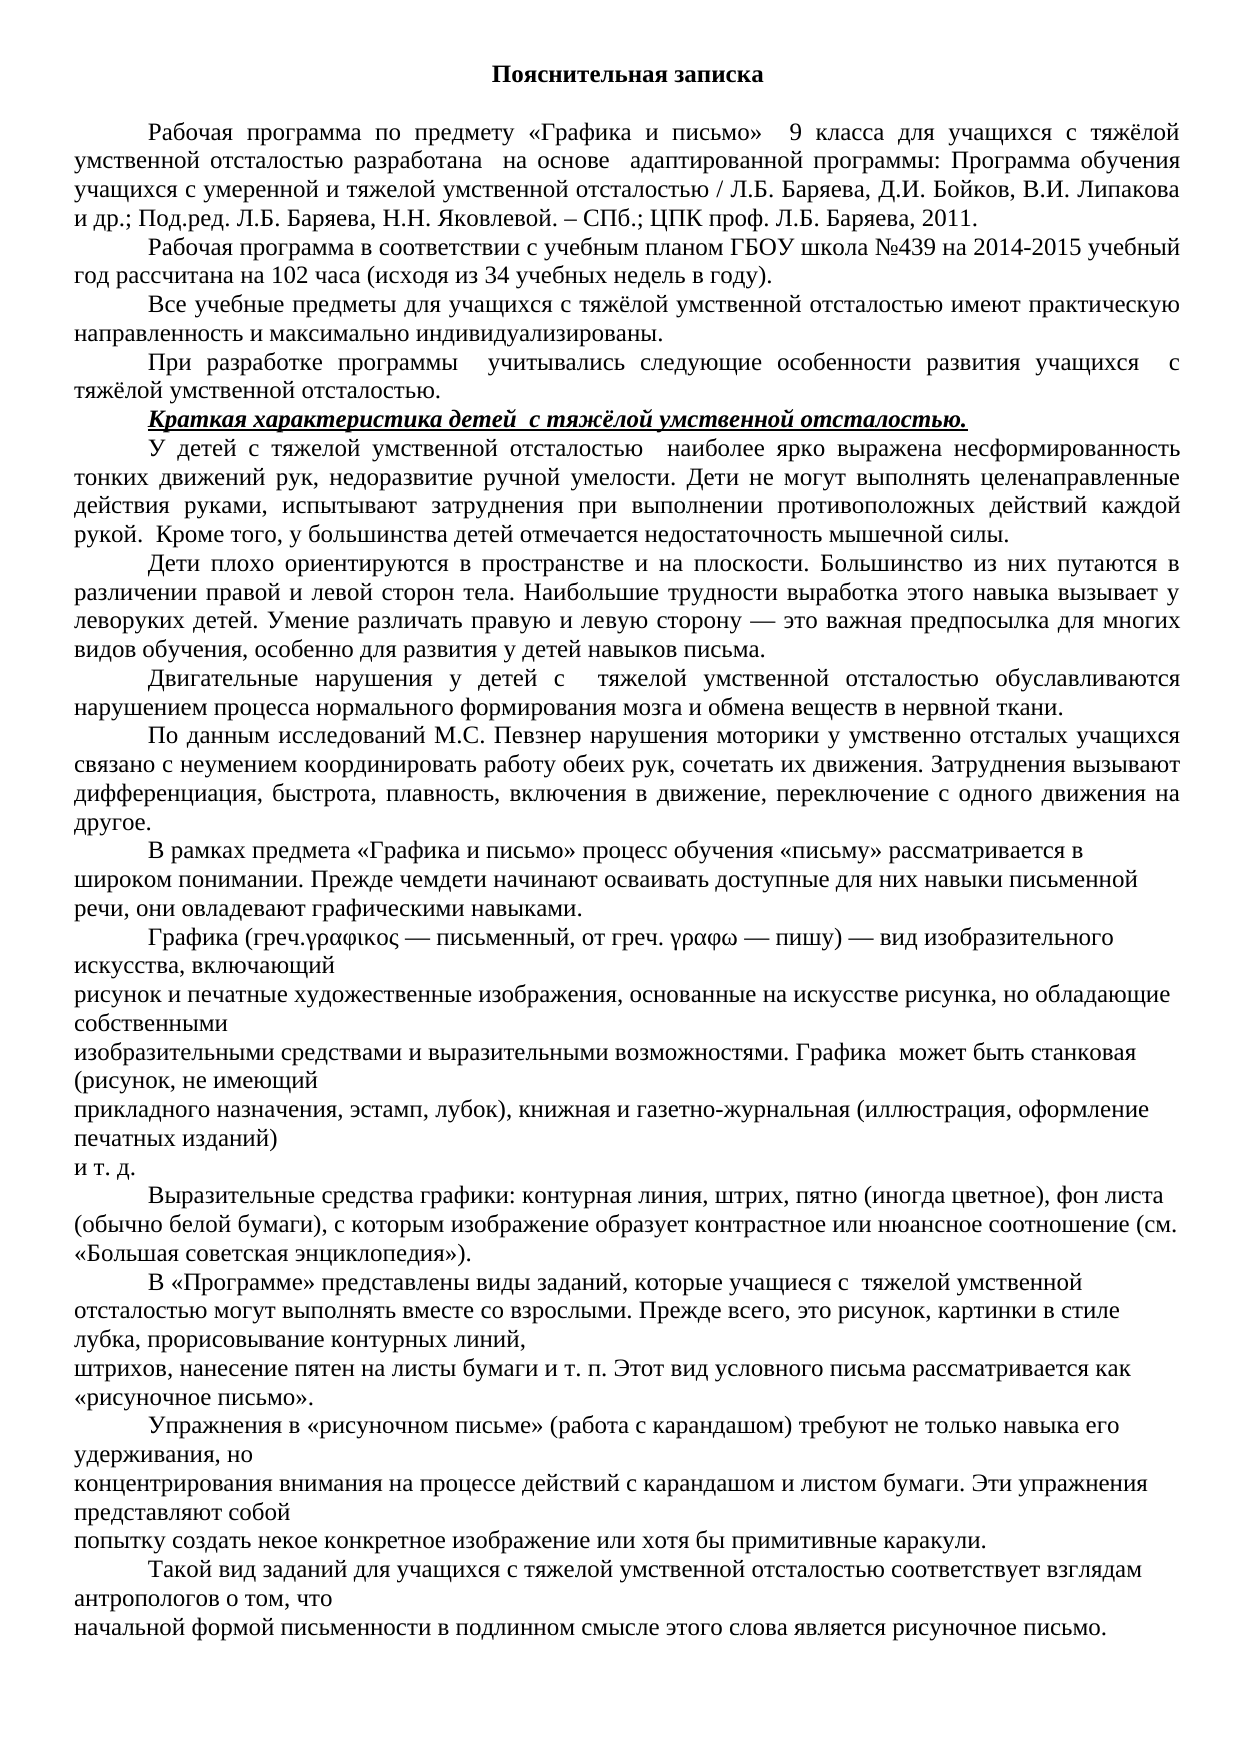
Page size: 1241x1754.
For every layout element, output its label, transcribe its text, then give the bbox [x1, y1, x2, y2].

text начальной формой письменности в подлинном смысле этого слова является рисуночное письмо. [74, 1612, 1181, 1640]
text прикладного назначения, эстамп, лубок), книжная и газетно-журнальная (иллюстрация, оформление печатных изданий) [74, 1094, 1181, 1152]
text Дети плохо ориентируются в пространстве и на плоскости. Большинство из них путаются в различении правой и левой сторон тела. Наибольшие трудности выработка этого навыка вызывает у леворуких детей. Умение различать правую и левую сторону — это важная предпосылка для многих видов обучения, особенно для развития у детей навыков письма. [74, 548, 1181, 663]
text Все учебные предметы для учащихся с тяжёлой умственной отсталостью имеют практическую направленность и максимально индивидуализированы. [74, 289, 1181, 347]
text Пояснительная записка [74, 59, 1181, 88]
text Рабочая программа в соответствии с учебным планом ГБОУ школа №439 на 2014-2015 учебный год рассчитана на 102 часа (исходя из 34 учебных недель в году). [74, 232, 1181, 289]
text Двигательные нарушения у детей с тяжелой умственной отсталостью обуславливаются нарушением процесса нормального формирования мозга и обмена веществ в нервной ткани. [74, 663, 1181, 720]
text рисунок и печатные художественные изображения, основанные на искусстве рисунка, но обладающие собственными [74, 979, 1181, 1037]
text Упражнения в «рисуночном письме» (работа с карандашом) требуют не только навыка его удерживания, но [74, 1410, 1181, 1468]
text При разработке программы учитывались следующие особенности развития учащихся с тяжёлой умственной отсталостью. [74, 347, 1181, 404]
text штрихов, нанесение пятен на листы бумаги и т. п. Этот вид условного письма рассматривается как «рисуночное письмо». [74, 1353, 1181, 1410]
text Выразительные средства графики: контурная линия, штрих, пятно (иногда цветное), фон листа (обычно белой бумаги), с которым изображение образует контрастное или нюансное соотношение (см. «Большая советская энциклопедия»). [74, 1180, 1181, 1267]
text попытку создать некое конкретное изображение или хотя бы примитивные каракули. [74, 1525, 1181, 1554]
text концентрирования внимания на процессе действий с карандашом и листом бумаги. Эти упражнения представляют собой [74, 1468, 1181, 1525]
text и т. д. [74, 1152, 1181, 1180]
text В «Программе» представлены виды заданий, которые учащиеся с тяжелой умственной отсталостью могут выполнять вместе со взрослыми. Прежде всего, это рисунок, картинки в стиле лубка, прорисовывание контурных линий, [74, 1267, 1181, 1353]
text Краткая характеристика детей с тяжёлой умственной отсталостью. [74, 404, 1181, 433]
text Такой вид заданий для учащихся с тяжелой умственной отсталостью соответствует взглядам антропологов о том, что [74, 1554, 1181, 1612]
text Графика (греч.γραφικος — письменный, от греч. γραφω — пишу) — вид изобразительного искусства, включающий [74, 922, 1181, 979]
text В рамках предмета «Графика и письмо» процесс обучения «письму» рассматривается в широком понимании. Прежде чемдети начинают осваивать доступные для них навыки письменной речи, они овладевают графическими навыками. [74, 835, 1181, 922]
text У детей с тяжелой умственной отсталостью наиболее ярко выражена несформированность тонких движений рук, недоразвитие ручной умелости. Дети не могут выполнять целенаправленные действия руками, испытывают затруднения при выполнении противоположных действий каждой рукой. Кроме того, у большинства детей отмечается недостаточность мышечной силы. [74, 433, 1181, 548]
text изобразительными средствами и выразительными возможностями. Графика может быть станковая (рисунок, не имеющий [74, 1037, 1181, 1094]
text По данным исследований М.С. Певзнер нарушения моторики у умственно отсталых учащихся связано с неумением координировать работу обеих рук, сочетать их движения. Затруднения вызывают дифференциация, быстрота, плавность, включения в движение, переключение с одного движения на другое. [74, 720, 1181, 835]
text Рабочая программа по предмету «Графика и письмо» 9 класса для учащихся с тяжёлой умственной отсталостью разработана на основе адаптированной программы: Программа обучения учащихся с умеренной и тяжелой умственной отсталостью / Л.Б. Баряева, Д.И. Бойков, В.И. Липакова и др.; Под.ред. Л.Б. Баряева, Н.Н. Яковлевой. – СПб.; ЦПК проф. Л.Б. Баряева, 2011. [74, 117, 1181, 232]
